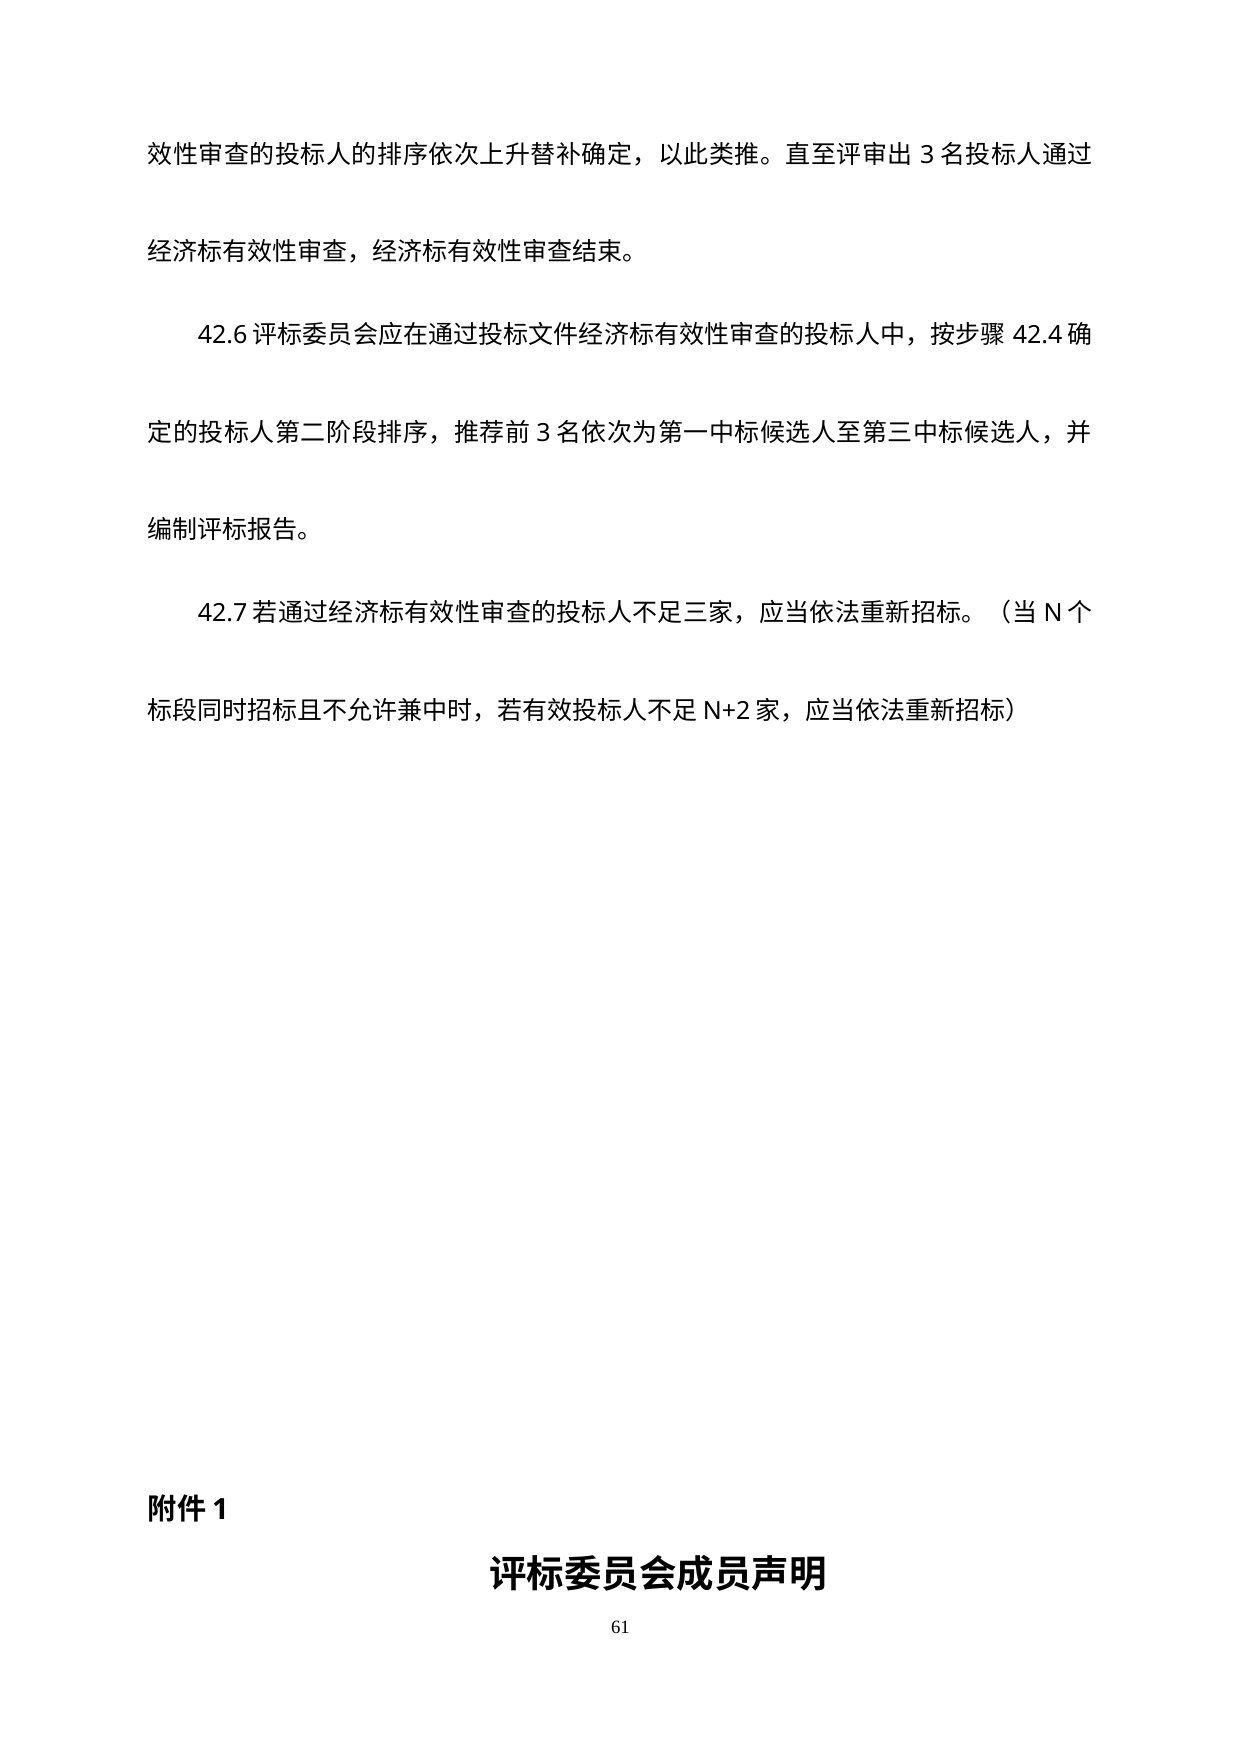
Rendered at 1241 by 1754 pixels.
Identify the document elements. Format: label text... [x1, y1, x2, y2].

text 附件1 [148, 1474, 1092, 1539]
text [148, 120, 1092, 282]
text 42.6评标委员会应在通过投标文件经济标有效性审查的投标人中，按步骤42.4确定的投标人第二阶段排序，推荐前3名依次为第一中标候选人至第三中标候选人，并编制评标报告。 [148, 300, 1092, 560]
text 42.7若通过经济标有效性审查的投标人不足三家，应当依法重新招标。（当N个标段同时招标且不允许兼中时，若有效投标人不足N+2家，应当依法重新招标） [148, 578, 1092, 741]
text 评标委员会成员声明 [148, 1539, 1092, 1604]
